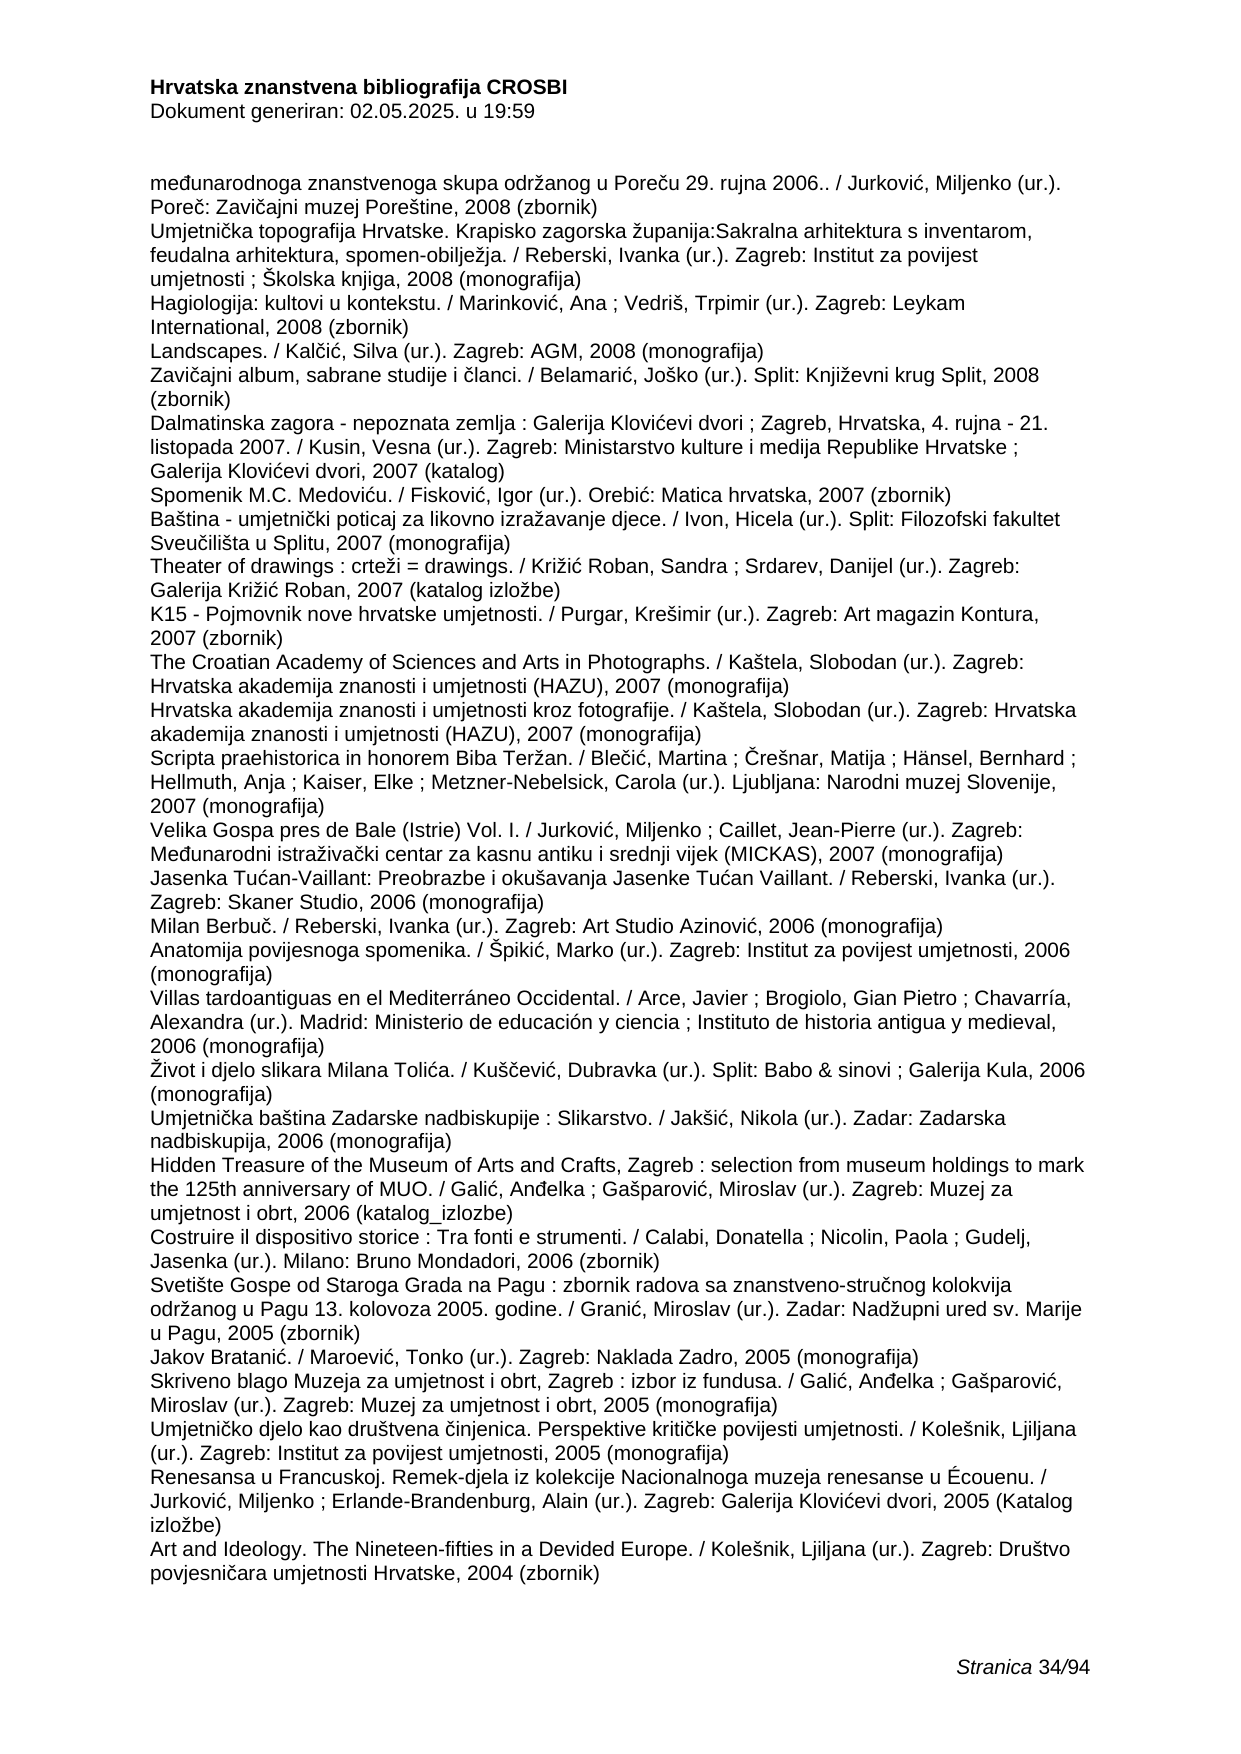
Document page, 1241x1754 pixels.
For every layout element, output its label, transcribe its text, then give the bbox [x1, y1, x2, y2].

text Dalmatinska zagora - nepoznata zemlja : Galerija Klovićevi dvori ; Zagreb, Hrvatska, 4. rujna - 21. listopada 2007. / Kusin, Vesna (ur.). Zagreb: Ministarstvo kulture i medija Republike Hrvatske ; Galerija Klovićevi dvori, 2007 (katalog) [150, 411, 1090, 482]
text Jakov Bratanić. / Maroević, Tonko (ur.). Zagreb: Naklada Zadro, 2005 (monografija) [150, 1345, 1090, 1369]
text K15 - Pojmovnik nove hrvatske umjetnosti. / Purgar, Krešimir (ur.). Zagreb: Art magazin Kontura, 2007 (zbornik) [150, 602, 1090, 650]
text Baština - umjetnički poticaj za likovno izražavanje djece. / Ivon, Hicela (ur.). Split: Filozofski fakultet Sveučilišta u Splitu, 2007 (monografija) [150, 506, 1090, 554]
text The Croatian Academy of Sciences and Arts in Photographs. / Kaštela, Slobodan (ur.). Zagreb: Hrvatska akademija znanosti i umjetnosti (HAZU), 2007 (monografija) [150, 650, 1090, 698]
text Život i djelo slikara Milana Tolića. / Kuščević, Dubravka (ur.). Split: Babo & sinovi ; Galerija Kula, 2006 (monografija) [150, 1057, 1090, 1105]
text Umjetnička baština Zadarske nadbiskupije : Slikarstvo. / Jakšić, Nikola (ur.). Zadar: Zadarska nadbiskupija, 2006 (monografija) [150, 1105, 1090, 1153]
text Zavičajni album, sabrane studije i članci. / Belamarić, Joško (ur.). Split: Književni krug Split, 2008 (zbornik) [150, 363, 1090, 411]
text Costruire il dispositivo storice : Tra fonti e strumenti. / Calabi, Donatella ; Nicolin, Paola ; Gudelj, Jasenka (ur.). Milano: Bruno Mondadori, 2006 (zbornik) [150, 1225, 1090, 1273]
text Umjetnička topografija Hrvatske. Krapisko zagorska županija:Sakralna arhitektura s inventarom, feudalna arhitektura, spomen-obilježja. / Reberski, Ivanka (ur.). Zagreb: Institut za povijest umjetnosti ; Školska knjiga, 2008 (monografija) [150, 219, 1090, 291]
text Art and Ideology. The Nineteen-fifties in a Devided Europe. / Kolešnik, Ljiljana (ur.). Zagreb: Društvo povjesničara umjetnosti Hrvatske, 2004 (zbornik) [150, 1537, 1090, 1584]
text Villas tardoantiguas en el Mediterráneo Occidental. / Arce, Javier ; Brogiolo, Gian Pietro ; Chavarría, Alexandra (ur.). Madrid: Ministerio de educación y ciencia ; Instituto de historia antigua y medieval, 2006 (monografija) [150, 986, 1090, 1057]
text Hrvatska akademija znanosti i umjetnosti kroz fotografije. / Kaštela, Slobodan (ur.). Zagreb: Hrvatska akademija znanosti i umjetnosti (HAZU), 2007 (monografija) [150, 698, 1090, 746]
text Skriveno blago Muzeja za umjetnost i obrt, Zagreb : izbor iz fundusa. / Galić, Anđelka ; Gašparović, Miroslav (ur.). Zagreb: Muzej za umjetnost i obrt, 2005 (monografija) [150, 1369, 1090, 1417]
text Jasenka Tućan-Vaillant: Preobrazbe i okušavanja Jasenke Tućan Vaillant. / Reberski, Ivanka (ur.). Zagreb: Skaner Studio, 2006 (monografija) [150, 866, 1090, 914]
text Hidden Treasure of the Museum of Arts and Crafts, Zagreb : selection from museum holdings to mark the 125th anniversary of MUO. / Galić, Anđelka ; Gašparović, Miroslav (ur.). Zagreb: Muzej za umjetnost i obrt, 2006 (katalog_izlozbe) [150, 1153, 1090, 1225]
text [150, 171, 1090, 219]
text Renesansa u Francuskoj. Remek-djela iz kolekcije Nacionalnoga muzeja renesanse u Écouenu. / Jurković, Miljenko ; Erlande-Brandenburg, Alain (ur.). Zagreb: Galerija Klovićevi dvori, 2005 (Katalog izložbe) [150, 1465, 1090, 1537]
text Theater of drawings : crteži = drawings. / Križić Roban, Sandra ; Srdarev, Danijel (ur.). Zagreb: Galerija Križić Roban, 2007 (katalog izložbe) [150, 554, 1090, 602]
text Anatomija povijesnoga spomenika. / Špikić, Marko (ur.). Zagreb: Institut za povijest umjetnosti, 2006 (monografija) [150, 938, 1090, 986]
text Hagiologija: kultovi u kontekstu. / Marinković, Ana ; Vedriš, Trpimir (ur.). Zagreb: Leykam International, 2008 (zbornik) [150, 291, 1090, 339]
text Velika Gospa pres de Bale (Istrie) Vol. I. / Jurković, Miljenko ; Caillet, Jean-Pierre (ur.). Zagreb: Međunarodni istraživački centar za kasnu antiku i srednji vijek (MICKAS), 2007 (monografija) [150, 818, 1090, 866]
text Spomenik M.C. Medoviću. / Fisković, Igor (ur.). Orebić: Matica hrvatska, 2007 (zbornik) [150, 482, 1090, 506]
text Svetište Gospe od Staroga Grada na Pagu : zbornik radova sa znanstveno-stručnog kolokvija održanog u Pagu 13. kolovoza 2005. godine. / Granić, Miroslav (ur.). Zadar: Nadžupni ured sv. Marije u Pagu, 2005 (zbornik) [150, 1273, 1090, 1345]
text Umjetničko djelo kao društvena činjenica. Perspektive kritičke povijesti umjetnosti. / Kolešnik, Ljiljana (ur.). Zagreb: Institut za povijest umjetnosti, 2005 (monografija) [150, 1417, 1090, 1465]
text Landscapes. / Kalčić, Silva (ur.). Zagreb: AGM, 2008 (monografija) [150, 339, 1090, 363]
text Milan Berbuč. / Reberski, Ivanka (ur.). Zagreb: Art Studio Azinović, 2006 (monografija) [150, 914, 1090, 938]
text Scripta praehistorica in honorem Biba Teržan. / Blečić, Martina ; Črešnar, Matija ; Hänsel, Bernhard ; Hellmuth, Anja ; Kaiser, Elke ; Metzner-Nebelsick, Carola (ur.). Ljubljana: Narodni muzej Slovenije, 2007 (monografija) [150, 746, 1090, 818]
